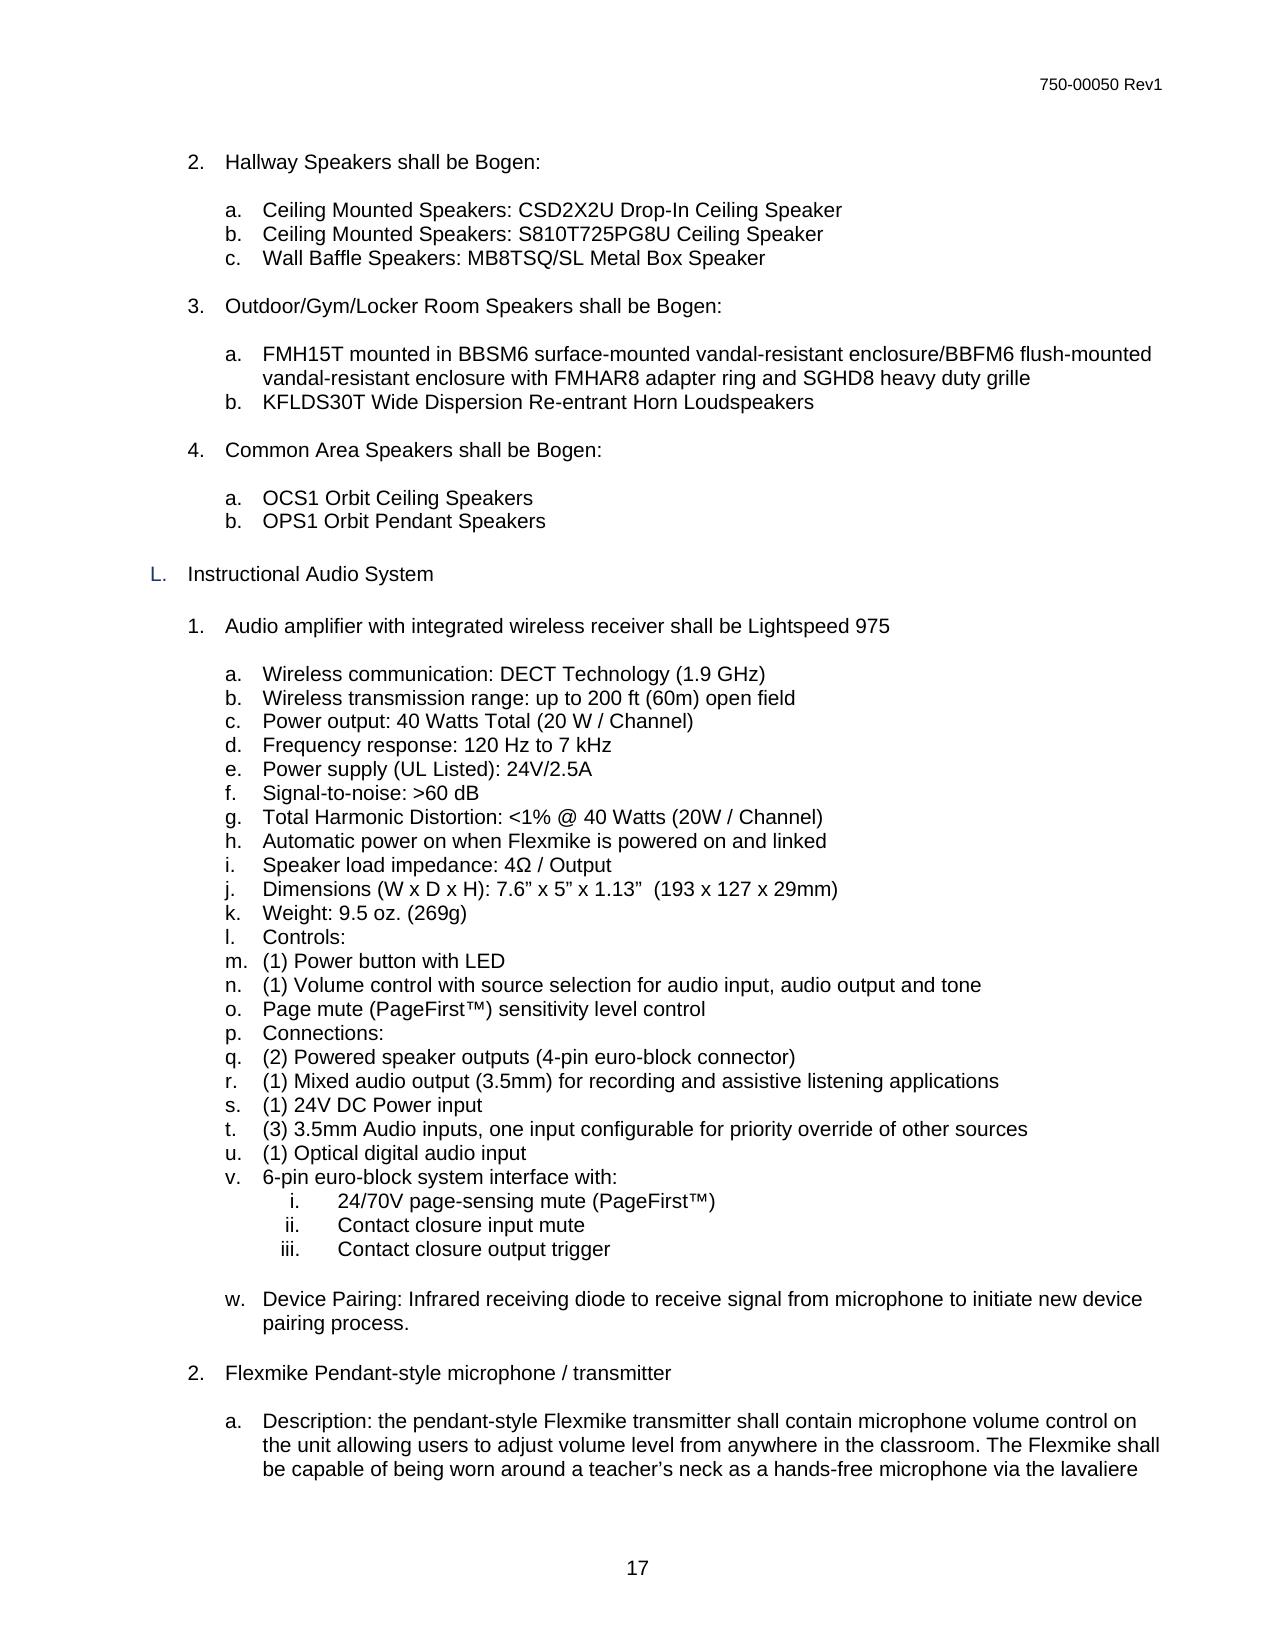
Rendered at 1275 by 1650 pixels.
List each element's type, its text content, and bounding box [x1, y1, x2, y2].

list (2) Powered speaker outputs (4-pin euro-block connector) [225, 1045, 1162, 1069]
list OCS1 Orbit Ceiling Speakers [225, 485, 1162, 509]
list Outdoor/Gym/Locker Room Speakers shall be Bogen: [187, 294, 1162, 318]
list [225, 222, 1162, 246]
list Signal-to-noise: >60 dB [225, 781, 1162, 805]
list Total Harmonic Distortion: <1% @ 40 Watts (20W / Channel) [225, 805, 1162, 829]
list Wireless communication: DECT Technology (1.9 GHz) [225, 661, 1162, 685]
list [225, 1409, 1162, 1481]
list OPS1 Orbit Pendant Speakers [225, 509, 1162, 533]
list 24/70V page-sensing mute (PageFirst™) [300, 1188, 1162, 1212]
list Connections: [225, 1021, 1162, 1045]
list (1) Optical digital audio input [225, 1141, 1162, 1164]
list Weight: 9.5 oz. (269g) [225, 901, 1162, 925]
list 6-pin euro-block system interface with: [225, 1164, 1162, 1188]
list KFLDS30T Wide Dispersion Re-entrant Horn Loudspeakers [225, 389, 1162, 413]
list Power supply (UL Listed): 24V/2.5A [225, 757, 1162, 781]
list Page mute (PageFirst™) sensitivity level control [225, 997, 1162, 1021]
list Controls: [225, 925, 1162, 949]
list Dimensions (W x D x H): 7.6” x 5” x 1.13” (193 x 127 x 29mm) [225, 877, 1162, 901]
list Wireless transmission range: up to 200 ft (60m) open field [225, 685, 1162, 709]
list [225, 198, 1162, 222]
list Frequency response: 120 Hz to 7 kHz [225, 733, 1162, 757]
list Hallway Speakers shall be Bogen: [187, 150, 1162, 174]
list (1) 24V DC Power input [225, 1093, 1162, 1117]
list Contact closure output trigger [300, 1236, 1162, 1260]
list Power output: 40 Watts Total (20 W / Channel) [225, 709, 1162, 733]
subtitle Instructional Audio System [150, 561, 1162, 585]
list Device Pairing: Infrared receiving diode to receive signal from microphone to initiate new device pairing process. [225, 1287, 1162, 1335]
list Speaker load impedance: 4Ω / Output [225, 853, 1162, 877]
list Automatic power on when Flexmike is powered on and linked [225, 829, 1162, 853]
list (3) 3.5mm Audio inputs, one input configurable for priority override of other sources [225, 1117, 1162, 1141]
list Contact closure input mute [300, 1212, 1162, 1236]
list (1) Power button with LED [225, 949, 1162, 973]
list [225, 246, 1162, 270]
list (1) Mixed audio output (3.5mm) for recording and assistive listening applications [225, 1069, 1162, 1093]
list Flexmike Pendant-style microphone / transmitter [187, 1361, 1162, 1385]
list (1) Volume control with source selection for audio input, audio output and tone [225, 973, 1162, 997]
list Audio amplifier with integrated wireless receiver shall be Lightspeed 975 [187, 613, 1162, 637]
list FMH15T mounted in BBSM6 surface-mounted vandal-resistant enclosure/BBFM6 flush-mounted vandal-resistant enclosure with FMHAR8 adapter ring and SGHD8 heavy duty grille [225, 342, 1162, 389]
list Common Area Speakers shall be Bogen: [187, 437, 1162, 461]
